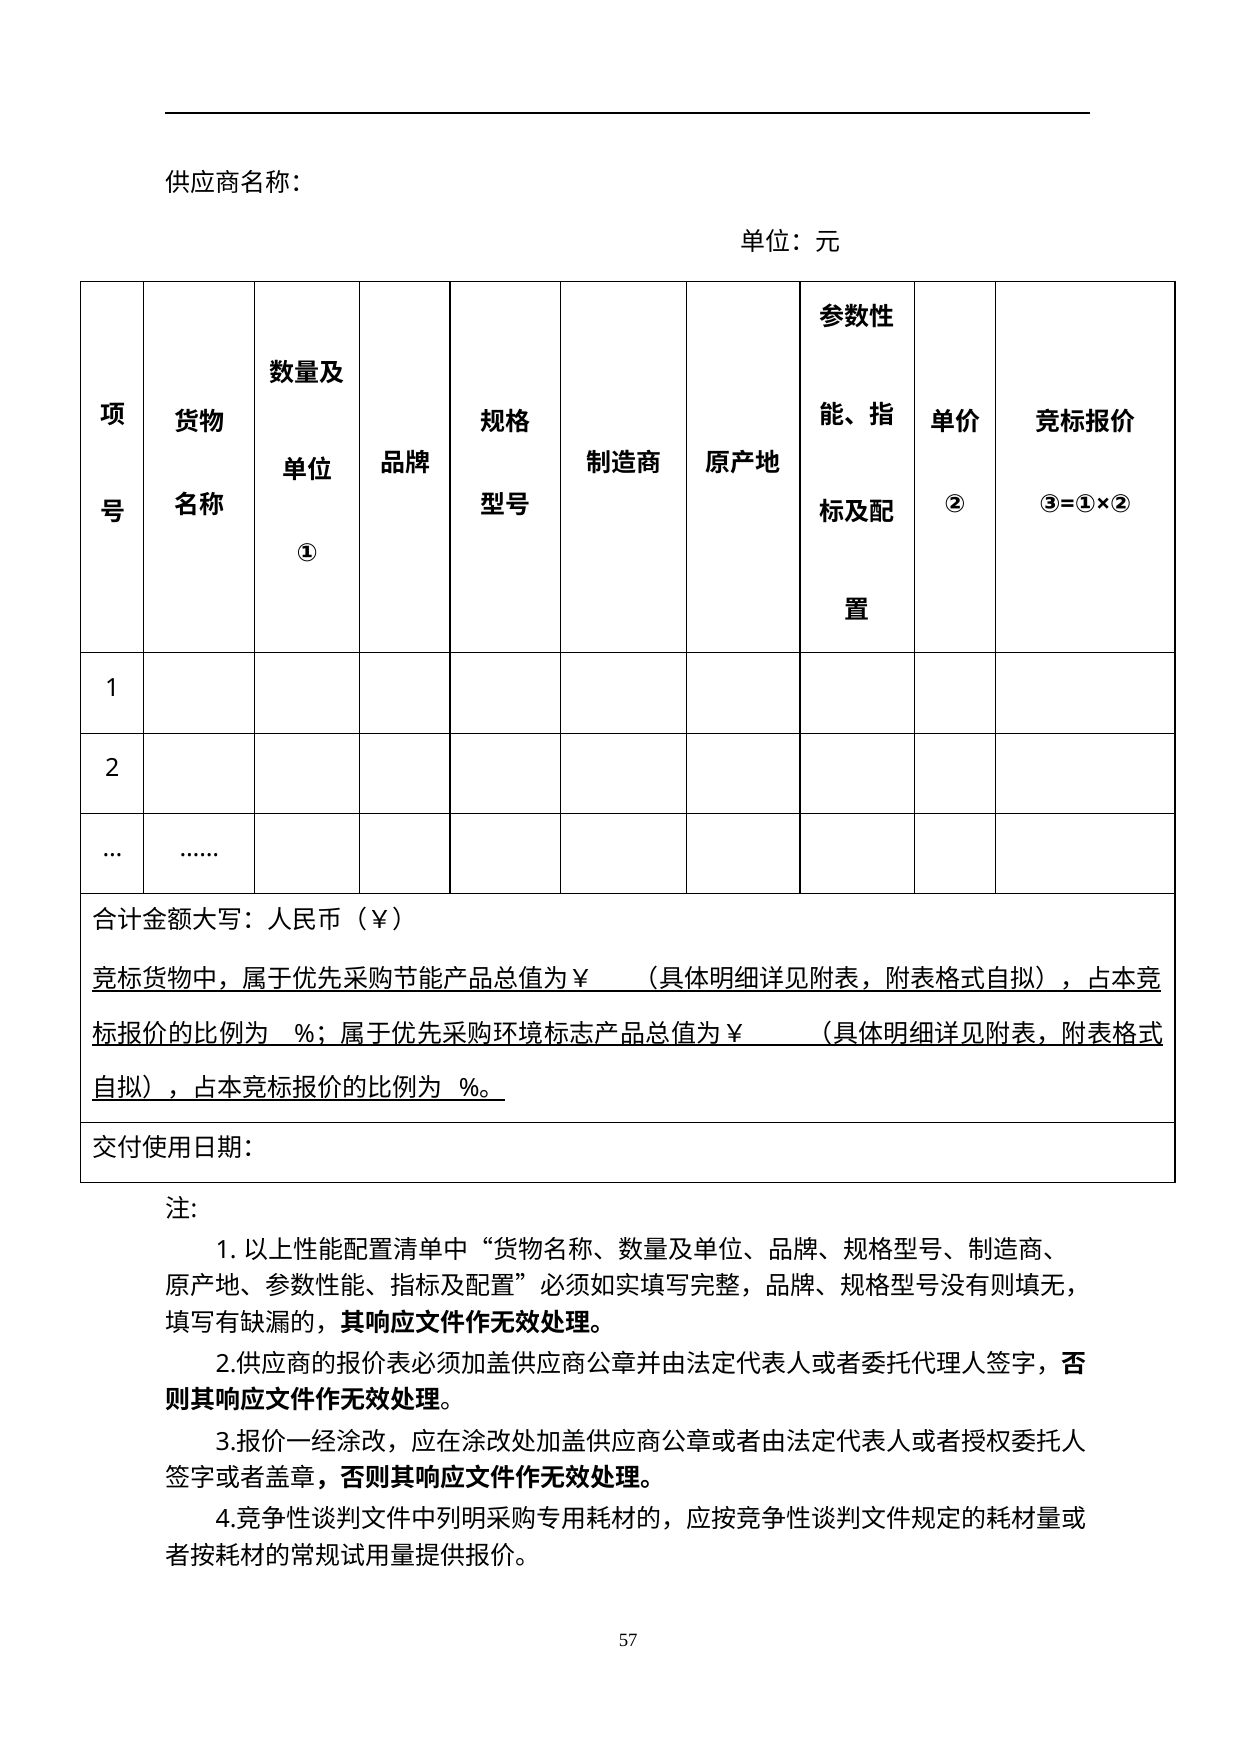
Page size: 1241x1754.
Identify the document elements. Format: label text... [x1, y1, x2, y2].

table_cell [255, 653, 359, 732]
table_cell [996, 734, 1174, 813]
table_cell 合计金额大写：人民币（￥） 竞标货物中，属于优先采购节能产品总值为￥ （具体明细详见附表，附表格式自拟），占本竞标报价的比例为 %；属于优先采购环境标志产品总值为￥ （具体明细详见附表，附表格式自拟），占本竞标报价的比例为 %。 [81, 894, 1174, 1122]
table_cell 2 [81, 734, 143, 813]
table_cell [687, 814, 799, 893]
text 注: [165, 1188, 1090, 1224]
table_cell [801, 653, 914, 732]
table_cell [561, 814, 686, 893]
table_header 制造商 [561, 282, 686, 652]
table_cell [687, 734, 799, 813]
table_cell [561, 734, 686, 813]
table_header 品牌 [360, 282, 449, 652]
table_cell [915, 734, 995, 813]
table_cell [360, 734, 449, 813]
text 单位：元 [165, 222, 1090, 258]
table_cell [915, 653, 995, 732]
table_cell [451, 734, 560, 813]
table_cell [687, 653, 799, 732]
table_cell [144, 734, 254, 813]
text 1. 以上性能配置清单中“货物名称、数量及单位、品牌、规格型号、制造商、原产地、参数性能、指标及配置”必须如实填写完整，品牌、规格型号没有则填无，填写有缺漏的，其响应文件作无效处理。 [165, 1229, 1090, 1338]
table_cell [255, 734, 359, 813]
table_cell [360, 814, 449, 893]
table_cell 交付使用日期： [81, 1123, 1174, 1182]
table_cell [561, 653, 686, 732]
table_cell [801, 814, 914, 893]
table_cell [451, 814, 560, 893]
table_cell [996, 814, 1174, 893]
table_header 规格 型号 [451, 282, 560, 652]
table_cell [996, 653, 1174, 732]
table_header 原产地 [687, 282, 799, 652]
table_cell [451, 653, 560, 732]
table_header 单价 ② [915, 282, 995, 652]
table_cell [144, 653, 254, 732]
table_cell … [81, 814, 143, 893]
table_cell 1 [81, 653, 143, 732]
text 3.报价一经涂改，应在涂改处加盖供应商公章或者由法定代表人或者授权委托人签字或者盖章，否则其响应文件作无效处理。 [165, 1421, 1090, 1494]
text 2.供应商的报价表必须加盖供应商公章并由法定代表人或者委托代理人签字，否则其响应文件作无效处理。 [165, 1343, 1090, 1416]
table_cell [801, 734, 914, 813]
table_header 数量及单位 ① [255, 282, 359, 652]
text 4.竞争性谈判文件中列明采购专用耗材的，应按竞争性谈判文件规定的耗材量或者按耗材的常规试用量提供报价。 [165, 1499, 1090, 1571]
table_cell [360, 653, 449, 732]
table_cell [255, 814, 359, 893]
text 供应商名称： [165, 162, 1090, 198]
table_header 竞标报价 ③=①×② [996, 282, 1174, 652]
table_cell …… [144, 814, 254, 893]
table_cell [915, 814, 995, 893]
table_header 项号 [81, 282, 143, 652]
table_header 参数性能、指标及配置 [801, 282, 914, 652]
table_header 货物 名称 [144, 282, 254, 652]
